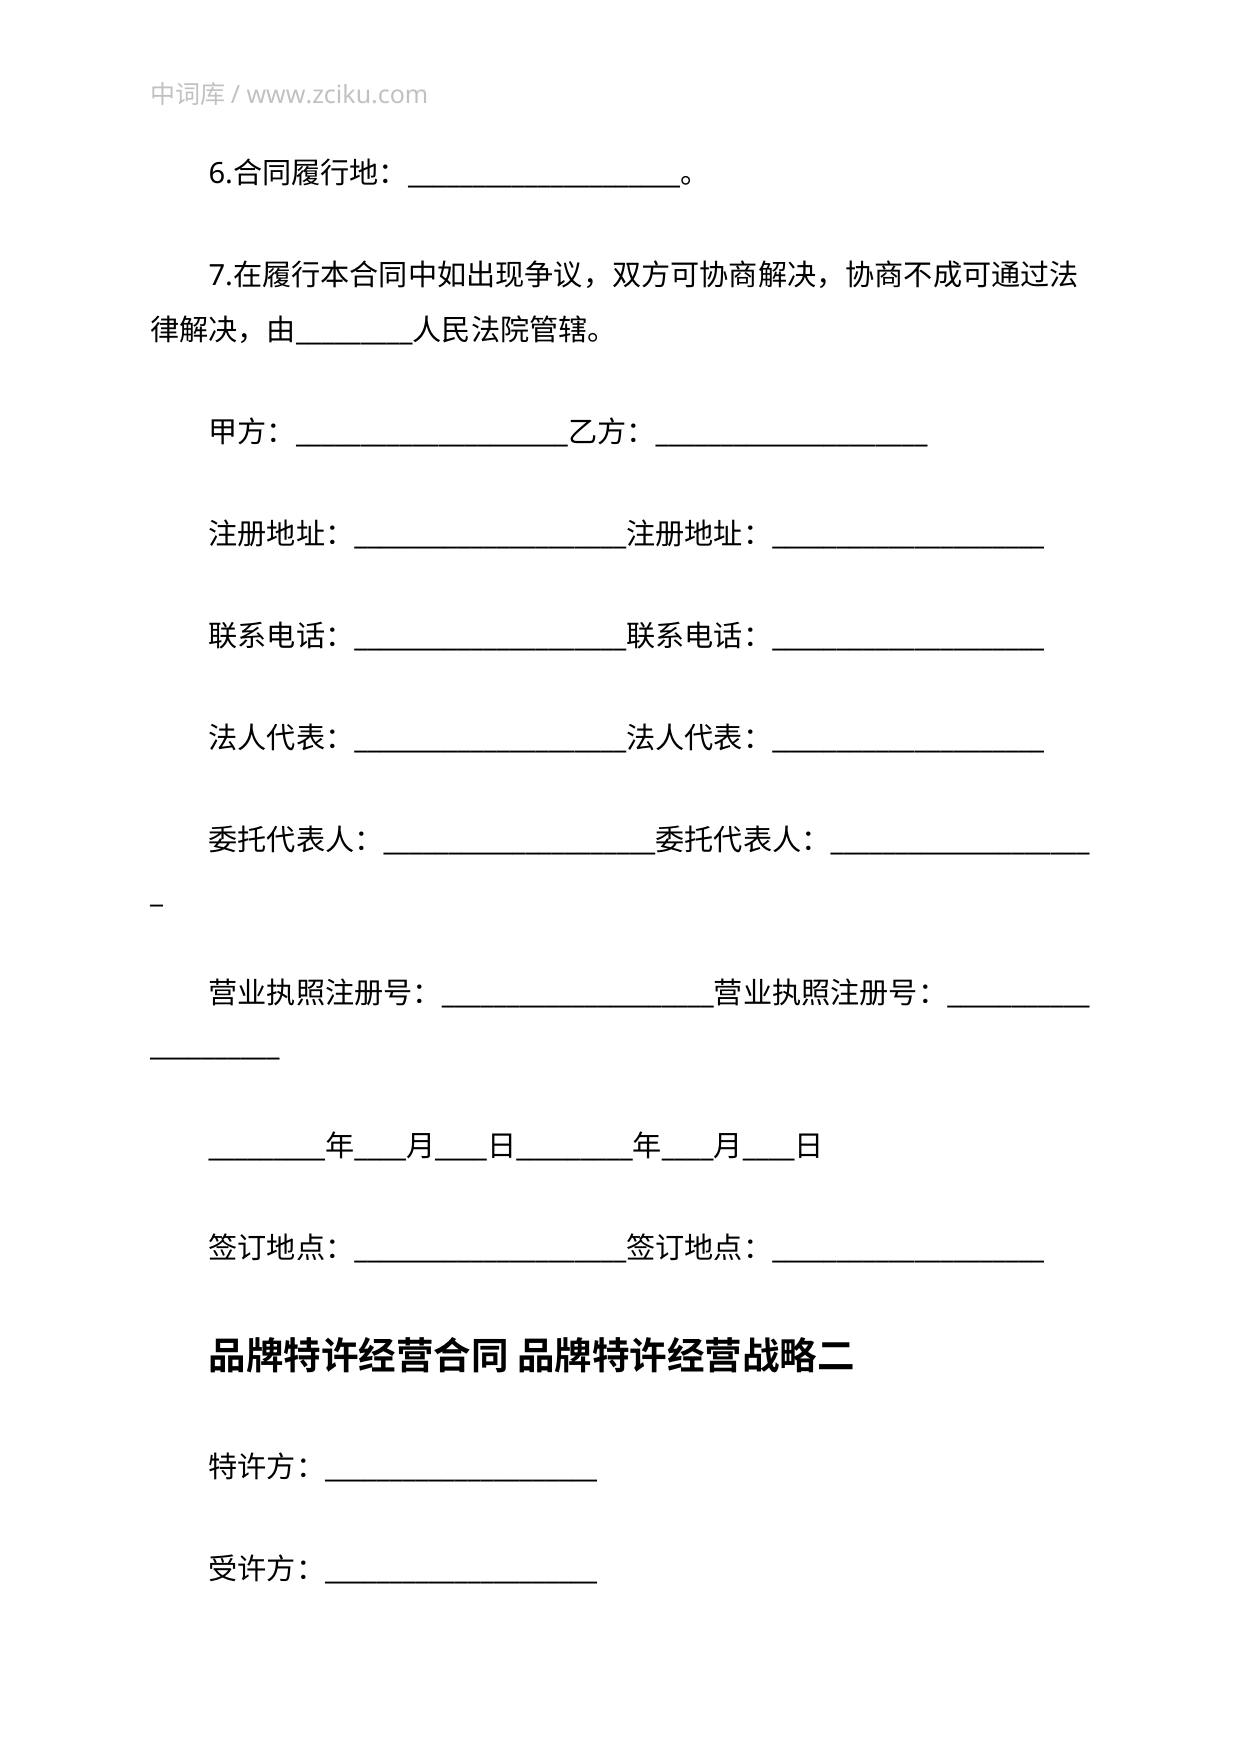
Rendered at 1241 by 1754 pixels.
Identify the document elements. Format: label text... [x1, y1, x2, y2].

text 甲方：_____________________乙方：_____________________ [150, 409, 1090, 451]
text _________年____月____日_________年____月____日 [150, 1122, 1090, 1165]
text 特许方：_____________________ [150, 1444, 1090, 1486]
text 委托代表人：_____________________委托代表人：_____________________ [150, 817, 1090, 911]
text 营业执照注册号：_____________________营业执照注册号：_____________________ [150, 969, 1090, 1063]
text 注册地址：_____________________注册地址：_____________________ [150, 511, 1090, 553]
text 受许方：_____________________ [150, 1546, 1090, 1588]
text 签订地点：_____________________签订地点：_____________________ [150, 1224, 1090, 1267]
text 法人代表：_____________________法人代表：_____________________ [150, 715, 1090, 757]
text 7.在履行本合同中如出现争议，双方可协商解决，协商不成可通过法律解决，由_________人民法院管辖。 [150, 252, 1090, 349]
text 品牌特许经营合同 品牌特许经营战略二 [150, 1326, 1090, 1381]
text 6.合同履行地：_____________________。 [150, 150, 1090, 192]
text 联系电话：_____________________联系电话：_____________________ [150, 613, 1090, 655]
